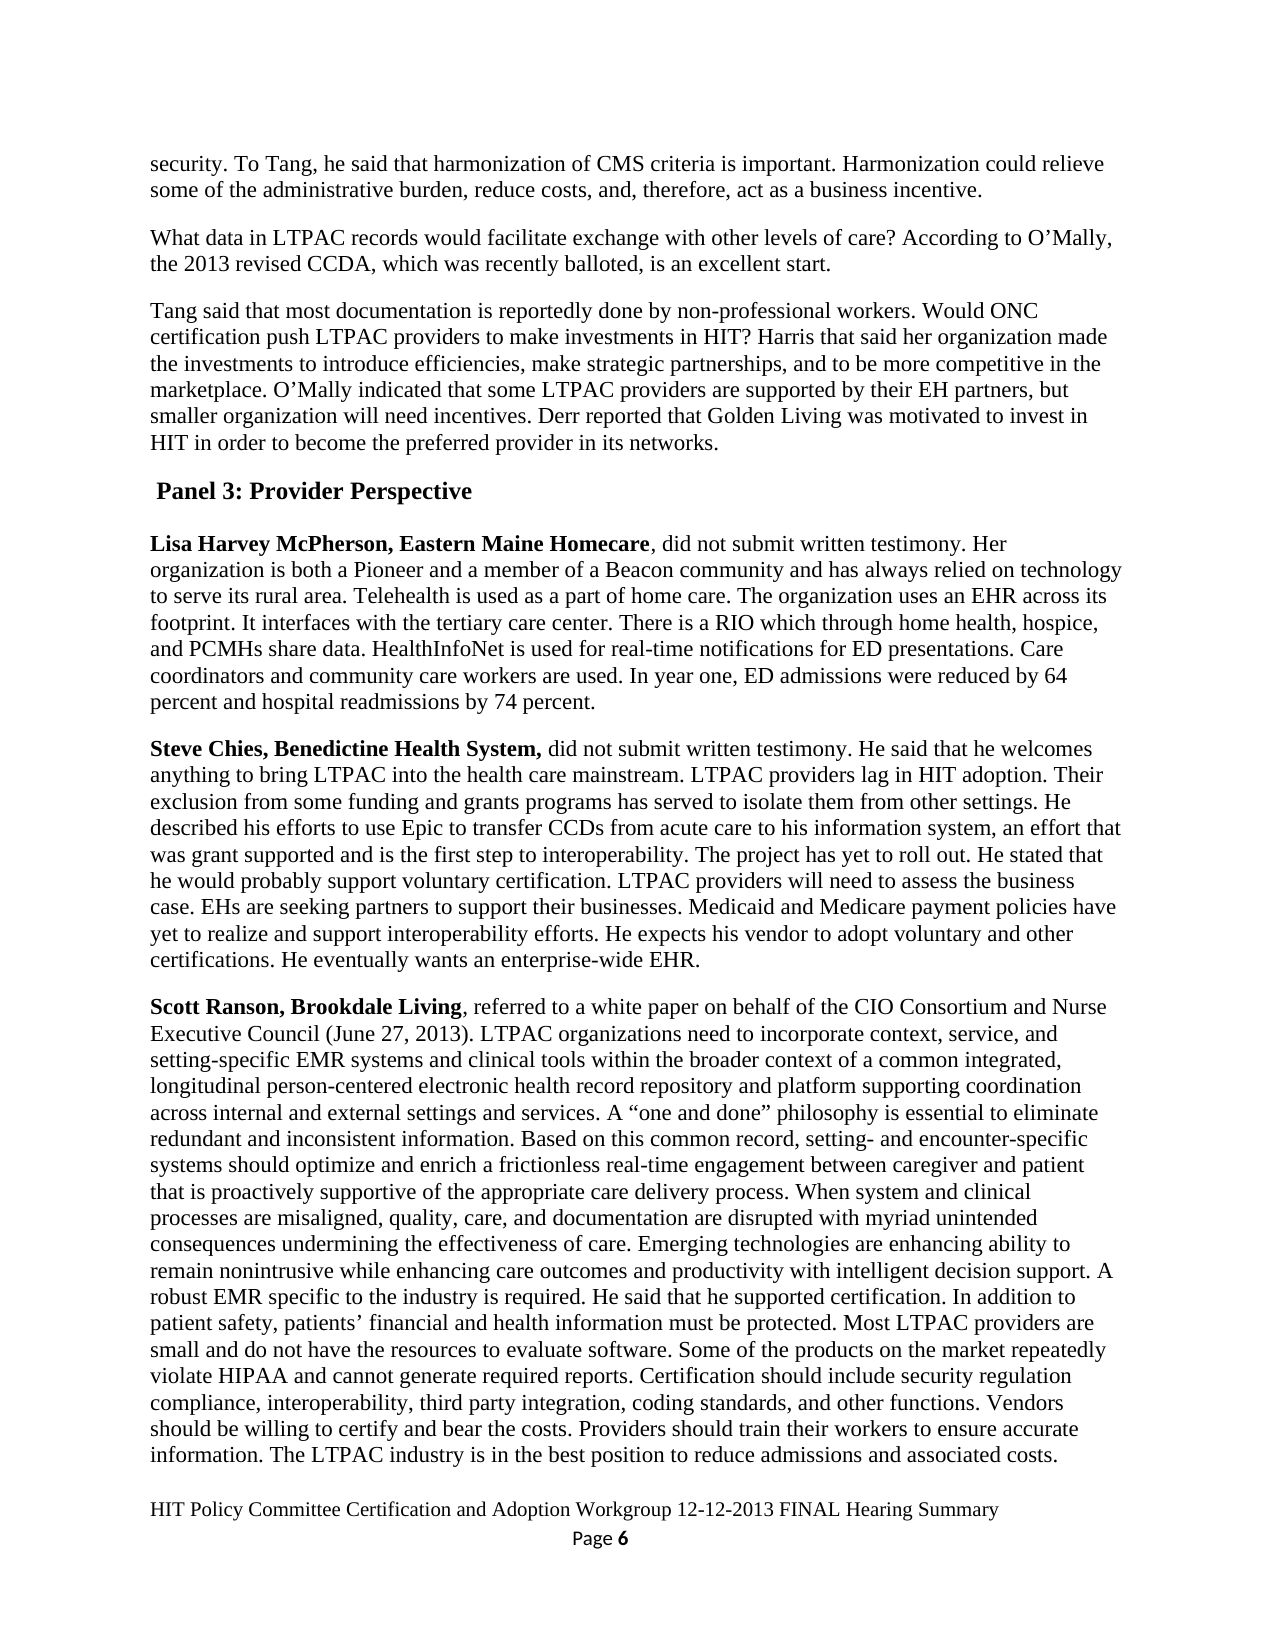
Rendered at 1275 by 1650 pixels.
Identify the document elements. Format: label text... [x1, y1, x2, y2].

text Lisa Harvey McPherson, Eastern Maine Homecare, did not submit written testimony. Her organization is both a Pioneer and a member of a Beacon community and has always relied on technology to serve its rural area. Telehealth is used as a part of home care. The organization uses an EHR across its footprint. It interfaces with the tertiary care center. There is a RIO which through home health, hospice, and PCMHs share data. HealthInfoNet is used for real-time notifications for ED presentations. Care coordinators and community care workers are used. In year one, ED admissions were reduced by 64 percent and hospital readmissions by 74 percent. [150, 530, 1125, 714]
text Tang said that most documentation is reportedly done by non-professional workers. Would ONC certification push LTPAC providers to make investments in HIT? Harris that said her organization made the investments to introduce efficiencies, make strategic partnerships, and to be more competitive in the marketplace. O’Mally indicated that some LTPAC providers are supported by their EH partners, but smaller organization will need incentives. Derr reported that Golden Living was motivated to invest in HIT in order to become the preferred provider in its networks. [150, 297, 1125, 455]
text Steve Chies, Benedictine Health System, did not submit written testimony. He said that he welcomes anything to bring LTPAC into the health care mainstream. LTPAC providers lag in HIT adoption. Their exclusion from some funding and grants programs has served to isolate them from other settings. He described his efforts to use Epic to transfer CCDs from acute care to his information system, an effort that was grant supported and is the first step to interoperability. The project has yet to roll out. He stated that he would probably support voluntary certification. LTPAC providers will need to assess the business case. EHs are seeking partners to support their businesses. Medicaid and Medicare payment policies have yet to realize and support interoperability efforts. He expects his vendor to adopt voluntary and other certifications. He eventually wants an enterprise-wide EHR. [150, 735, 1125, 972]
text Scott Ranson, Brookdale Living, referred to a white paper on behalf of the CIO Consortium and Nurse Executive Council (June 27, 2013). LTPAC organizations need to incorporate context, service, and setting-specific EMR systems and clinical tools within the broader context of a common integrated, longitudinal person-centered electronic health record repository and platform supporting coordination across internal and external settings and services. A “one and done” philosophy is essential to eliminate redundant and inconsistent information. Based on this common record, setting- and encounter-specific systems should optimize and enrich a frictionless real-time engagement between caregiver and patient that is proactively supportive of the appropriate care delivery process. When system and clinical processes are misaligned, quality, care, and documentation are disrupted with myriad unintended consequences undermining the effectiveness of care. Emerging technologies are enhancing ability to remain nonintrusive while enhancing care outcomes and productivity with intelligent decision support. A robust EMR specific to the industry is required. He said that he supported certification. In addition to patient safety, patients’ financial and health information must be protected. Most LTPAC providers are small and do not have the resources to evaluate software. Some of the products on the market repeatedly violate HIPAA and cannot generate required reports. Certification should include security regulation compliance, interoperability, third party integration, coding standards, and other functions. Vendors should be willing to certify and bear the costs. Providers should train their workers to ensure accurate information. The LTPAC industry is in the best position to reduce admissions and associated costs. [150, 993, 1125, 1468]
text What data in LTPAC records would facilitate exchange with other levels of care? According to O’Mally, the 2013 revised CCDA, which was recently balloted, is an excellent start. [150, 223, 1125, 276]
subtitle Panel 3: Provider Perspective [150, 476, 1125, 505]
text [150, 150, 1125, 203]
